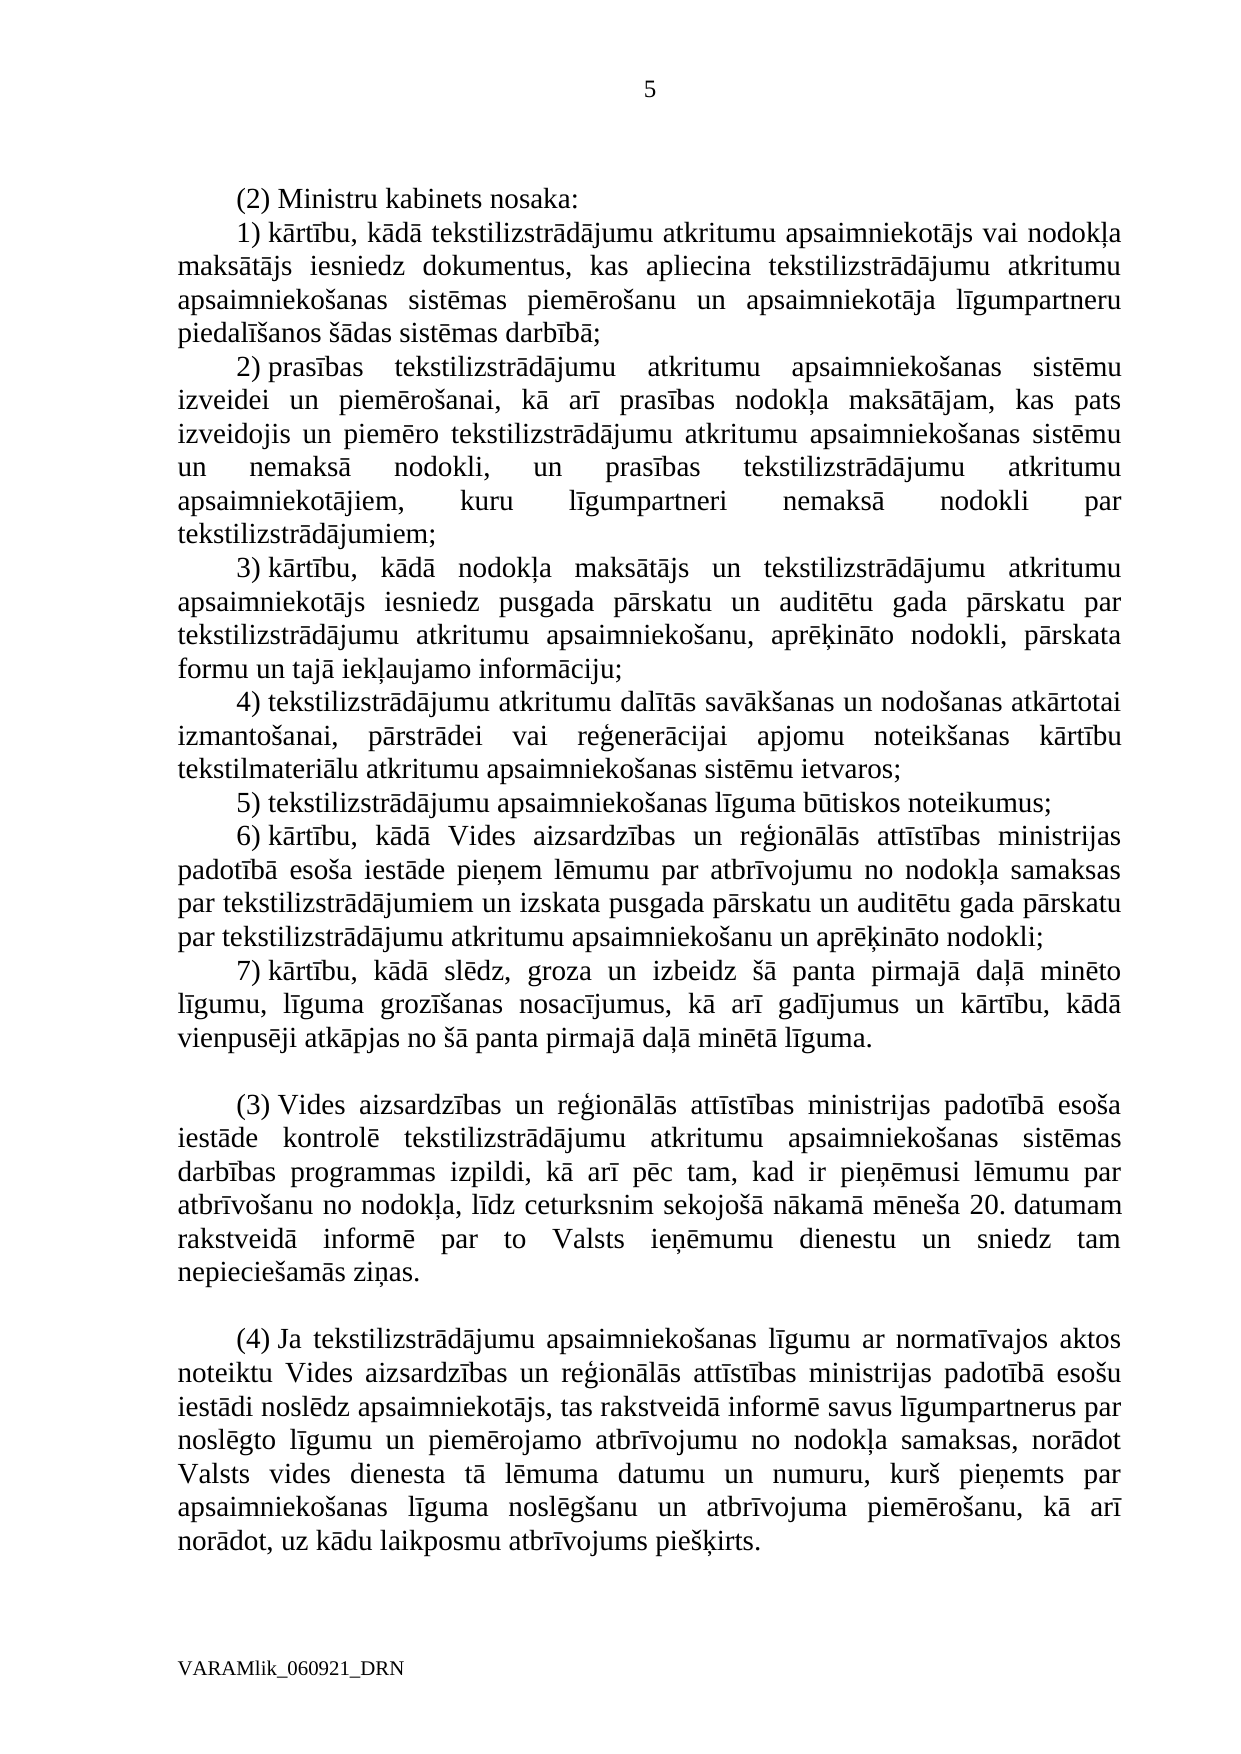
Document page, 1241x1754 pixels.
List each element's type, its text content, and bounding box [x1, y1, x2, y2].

text 6) kārtību, kādā Vides aizsardzības un reģionālās attīstības ministrijas padotībā esoša iestāde pieņem lēmumu par atbrīvojumu no nodokļa samaksas par tekstilizstrādājumiem un izskata pusgada pārskatu un auditētu gada pārskatu par tekstilizstrādājumu atkritumu apsaimniekošanu un aprēķināto nodokli; [177, 818, 1122, 953]
text 5) tekstilizstrādājumu apsaimniekošanas līguma būtiskos noteikumus; [177, 785, 1122, 818]
text (4) Ja tekstilizstrādājumu apsaimniekošanas līgumu ar normatīvajos aktos noteiktu Vides aizsardzības un reģionālās attīstības ministrijas padotībā esošu iestādi noslēdz apsaimniekotājs, tas rakstveidā informē savus līgumpartnerus par noslēgto līgumu un piemērojamo atbrīvojumu no nodokļa samaksas, norādot Valsts vides dienesta tā lēmuma datumu un numuru, kurš pieņemts par apsaimniekošanas līguma noslēgšanu un atbrīvojuma piemērošanu, kā arī norādot, uz kādu laikposmu atbrīvojums piešķirts. [177, 1322, 1122, 1556]
text 7) kārtību, kādā slēdz, groza un izbeidz šā panta pirmajā daļā minēto līgumu, līguma grozīšanas nosacījumus, kā arī gadījumus un kārtību, kādā vienpusēji atkāpjas no šā panta pirmajā daļā minētā līguma. [177, 953, 1122, 1053]
text 2) prasības tekstilizstrādājumu atkritumu apsaimniekošanas sistēmu izveidei un piemērošanai, kā arī prasības nodokļa maksātājam, kas pats izveidojis un piemēro tekstilizstrādājumu atkritumu apsaimniekošanas sistēmu un nemaksā nodokli, un prasības tekstilizstrādājumu atkritumu apsaimniekotājiem, kuru līgumpartneri nemaksā nodokli par tekstilizstrādājumiem; [177, 349, 1122, 550]
text 3) kārtību, kādā nodokļa maksātājs un tekstilizstrādājumu atkritumu apsaimniekotājs iesniedz pusgada pārskatu un auditētu gada pārskatu par tekstilizstrādājumu atkritumu apsaimniekošanu, aprēķināto nodokli, pārskata formu un tajā iekļaujamo informāciju; [177, 550, 1122, 684]
text (2) Ministru kabinets nosaka: [177, 181, 1122, 215]
text 1) kārtību, kādā tekstilizstrādājumu atkritumu apsaimniekotājs vai nodokļa maksātājs iesniedz dokumentus, kas apliecina tekstilizstrādājumu atkritumu apsaimniekošanas sistēmas piemērošanu un apsaimniekotāja līgumpartneru piedalīšanos šādas sistēmas darbībā; [177, 215, 1122, 349]
text 4) tekstilizstrādājumu atkritumu dalītās savākšanas un nodošanas atkārtotai izmantošanai, pārstrādei vai reģenerācijai apjomu noteikšanas kārtību tekstilmateriālu atkritumu apsaimniekošanas sistēmu ietvaros; [177, 684, 1122, 785]
text (3) Vides aizsardzības un reģionālās attīstības ministrijas padotībā esoša iestāde kontrolē tekstilizstrādājumu atkritumu apsaimniekošanas sistēmas darbības programmas izpildi, kā arī pēc tam, kad ir pieņēmusi lēmumu par atbrīvošanu no nodokļa, līdz ceturksnim sekojošā nākamā mēneša 20. datumam rakstveidā informē par to Valsts ieņēmumu dienestu un sniedz tam nepieciešamās ziņas. [177, 1087, 1122, 1288]
